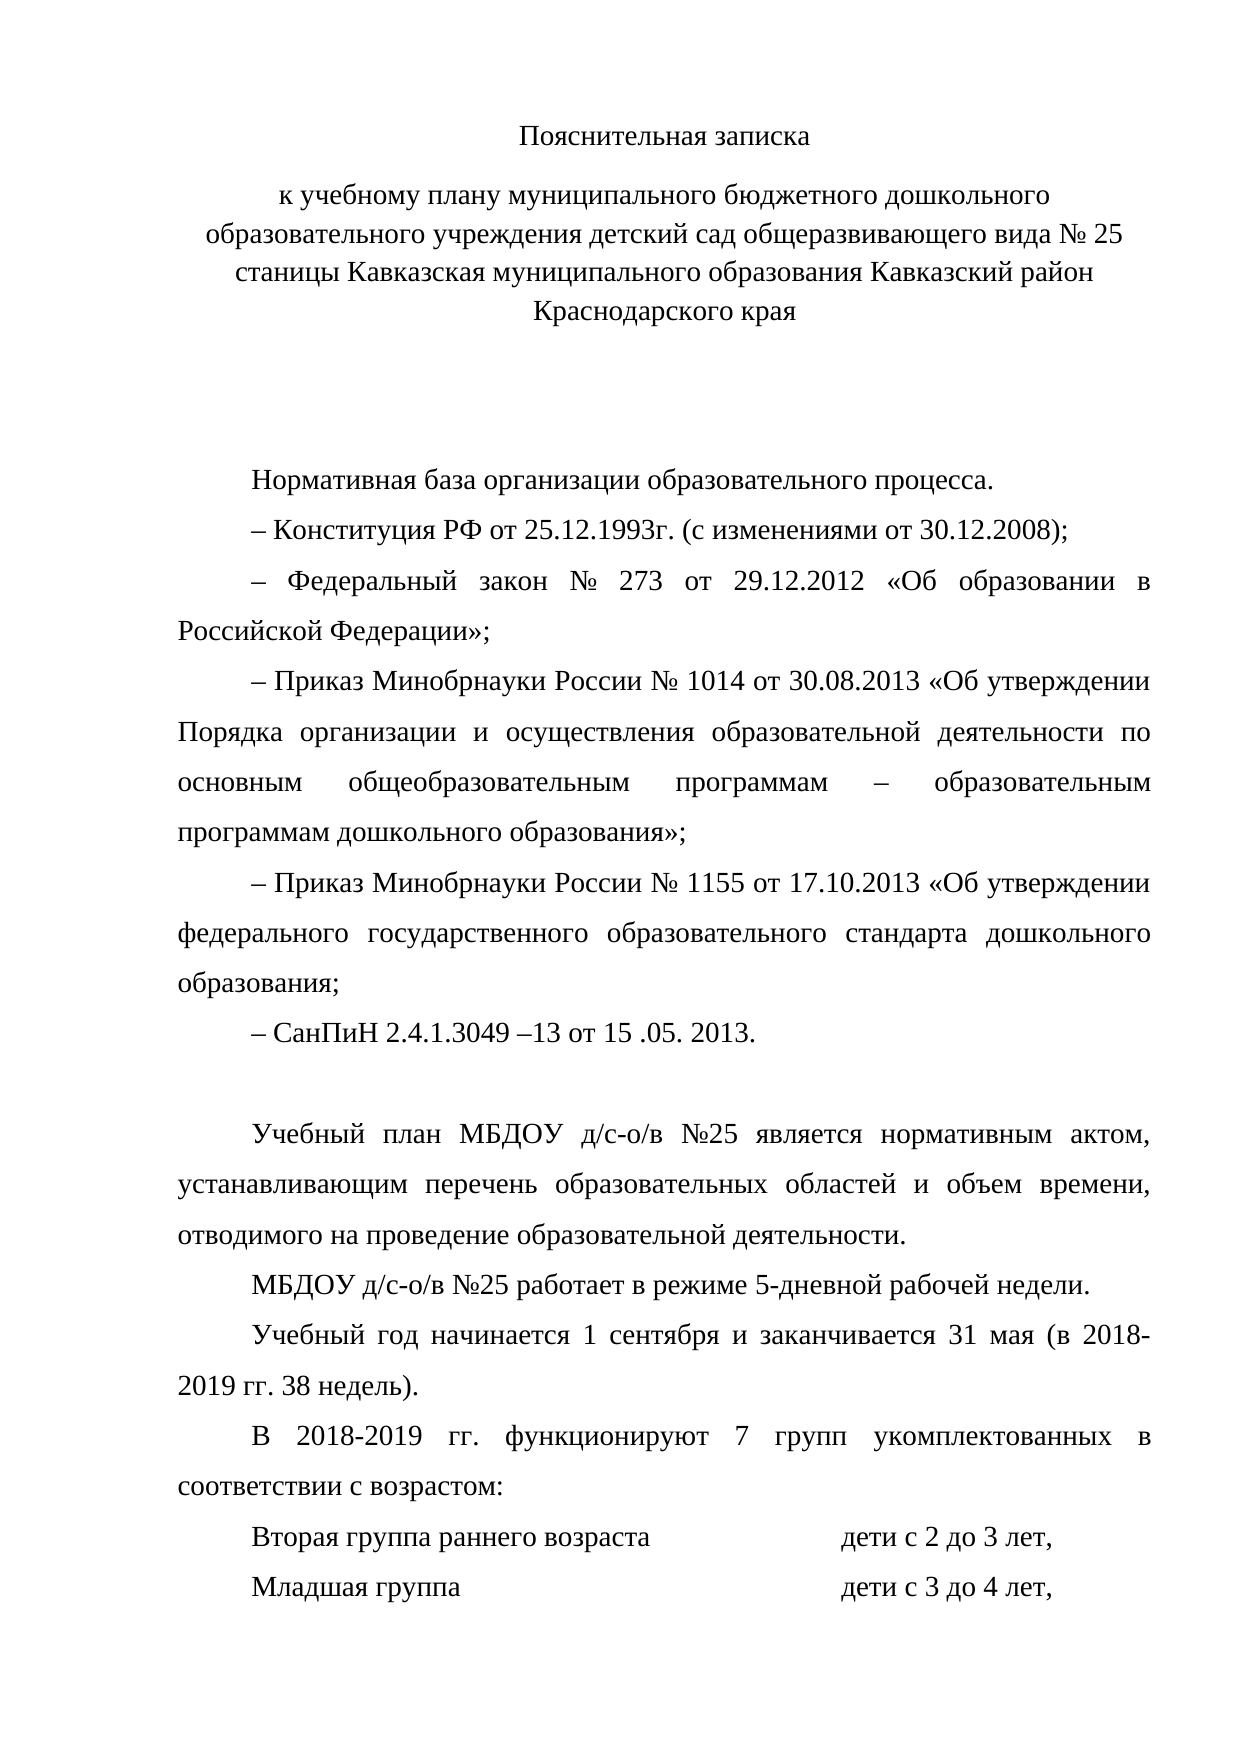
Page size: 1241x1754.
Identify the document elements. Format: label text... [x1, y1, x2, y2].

text к учебному плану муниципального бюджетного дошкольного образовательного учреждения детский сад общеразвивающего вида № 25 станицы Кавказская муниципального образования Кавказский район Краснодарского края [177, 177, 1152, 327]
text – Федеральный закон № 273 от 29.12.2012 «Об образовании в Российской Федерации»; [177, 563, 1152, 647]
text – Приказ Минобрнауки России № 1014 от 30.08.2013 «Об утверждении Порядка организации и осуществления образовательной деятельности по основным общеобразовательным программам – образовательным программам дошкольного образования»; [177, 663, 1152, 848]
text – Приказ Минобрнауки России № 1155 от 17.10.2013 «Об утверждении федерального государственного образовательного стандарта дошкольного образования; [177, 865, 1152, 999]
text – СанПиН 2.4.1.3049 –13 от 15 .05. 2013. [177, 1016, 1152, 1049]
text Учебный план МБДОУ д/с-о/в №25 является нормативным актом, устанавливающим перечень образовательных областей и объем времени, отводимого на проведение образовательной деятельности. [177, 1116, 1152, 1250]
text МБДОУ д/с-о/в №25 работает в режиме 5-дневной рабочей недели. [177, 1267, 1152, 1301]
text В 2018-2019 гг. функционируют 7 групп укомплектованных в соответствии с возрастом: [177, 1418, 1152, 1502]
text Пояснительная записка [177, 118, 1152, 152]
text Нормативная база организации образовательного процесса. [177, 462, 1152, 496]
text – Конституция РФ от 25.12.1993г. (с изменениями от 30.12.2008); [177, 512, 1152, 546]
text Младшая группа дети с 3 до 4 лет, [177, 1569, 1152, 1603]
text Учебный год начинается 1 сентября и заканчивается 31 мая (в 2018-2019 гг. 38 недель). [177, 1317, 1152, 1401]
text Вторая группа раннего возраста дети с 2 до 3 лет, [177, 1519, 1152, 1552]
